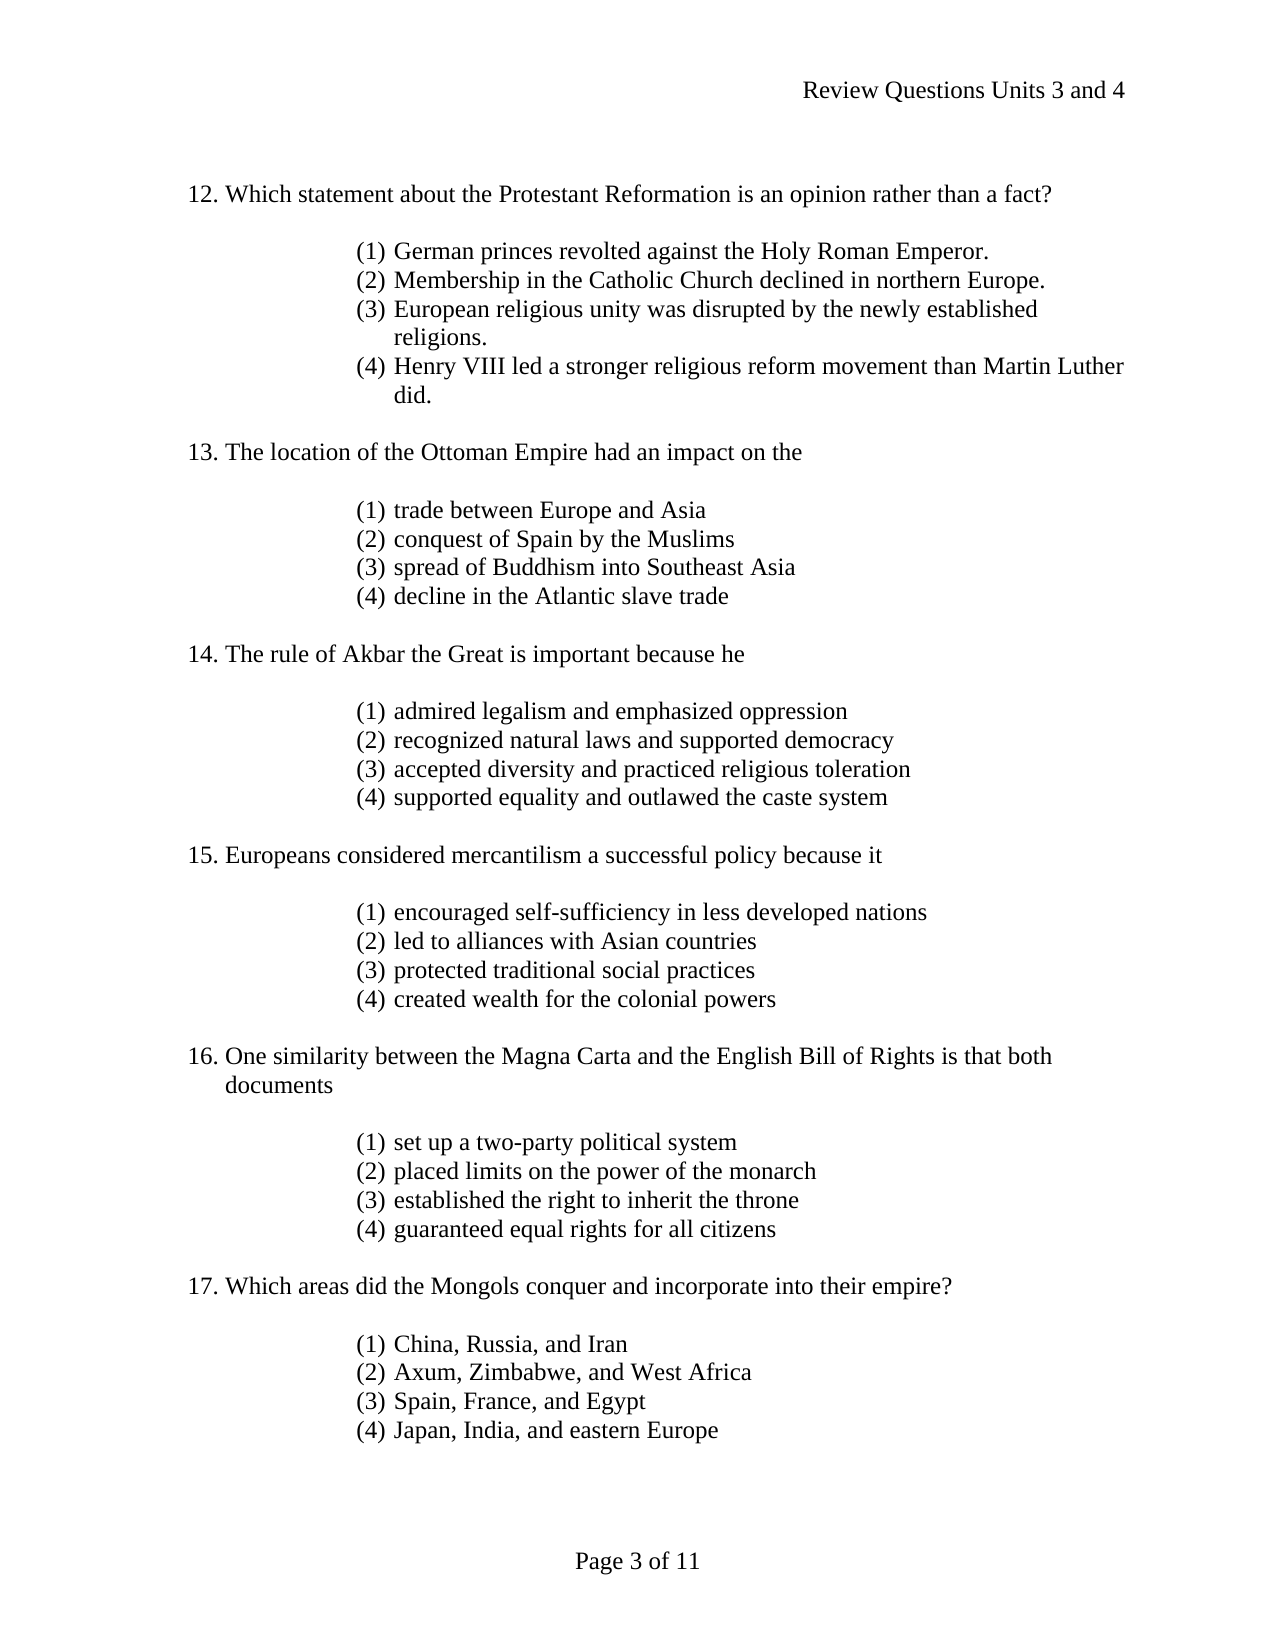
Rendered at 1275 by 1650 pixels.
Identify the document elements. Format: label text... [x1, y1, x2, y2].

list decline in the Atlantic slave trade [356, 581, 1125, 610]
list spread of Buddhism into Southeast Asia [356, 552, 1125, 581]
list trade between Europe and Asia [356, 495, 1125, 524]
list One similarity between the Magna Carta and the English Bill of Rights is that both documents [187, 1041, 1125, 1099]
list encouraged self-sufficiency in less developed nations [356, 897, 1125, 926]
list Japan, India, and eastern Europe [356, 1415, 1125, 1444]
list German princes revolted against the Holy Roman Emperor. [356, 236, 1125, 265]
list Henry VIII led a stronger religious reform movement than Martin Luther did. [356, 351, 1125, 409]
list European religious unity was disrupted by the newly established religions. [356, 294, 1125, 351]
list Spain, France, and Egypt [356, 1386, 1125, 1415]
list accepted diversity and practiced religious toleration [356, 754, 1125, 782]
list Which areas did the Mongols conquer and incorporate into their empire? [187, 1271, 1125, 1300]
list China, Russia, and Iran [356, 1329, 1125, 1357]
list conquest of Spain by the Muslims [356, 524, 1125, 552]
list created wealth for the colonial powers [356, 984, 1125, 1012]
list The location of the Ottoman Empire had an impact on the [187, 437, 1125, 466]
list The rule of Akbar the Great is important because he [187, 639, 1125, 667]
list supported equality and outlawed the caste system [356, 782, 1125, 811]
list led to alliances with Asian countries [356, 926, 1125, 955]
list Axum, Zimbabwe, and West Africa [356, 1357, 1125, 1386]
list established the right to inherit the throne [356, 1185, 1125, 1214]
list placed limits on the power of the monarch [356, 1156, 1125, 1185]
list recognized natural laws and supported democracy [356, 725, 1125, 754]
list Europeans considered mercantilism a successful policy because it [187, 840, 1125, 869]
list Membership in the Catholic Church declined in northern Europe. [356, 265, 1125, 294]
list guaranteed equal rights for all citizens [356, 1214, 1125, 1242]
list protected traditional social practices [356, 955, 1125, 984]
list Which statement about the Protestant Reformation is an opinion rather than a fact? [187, 179, 1125, 207]
list admired legalism and emphasized oppression [356, 696, 1125, 725]
list set up a two-party political system [356, 1127, 1125, 1156]
